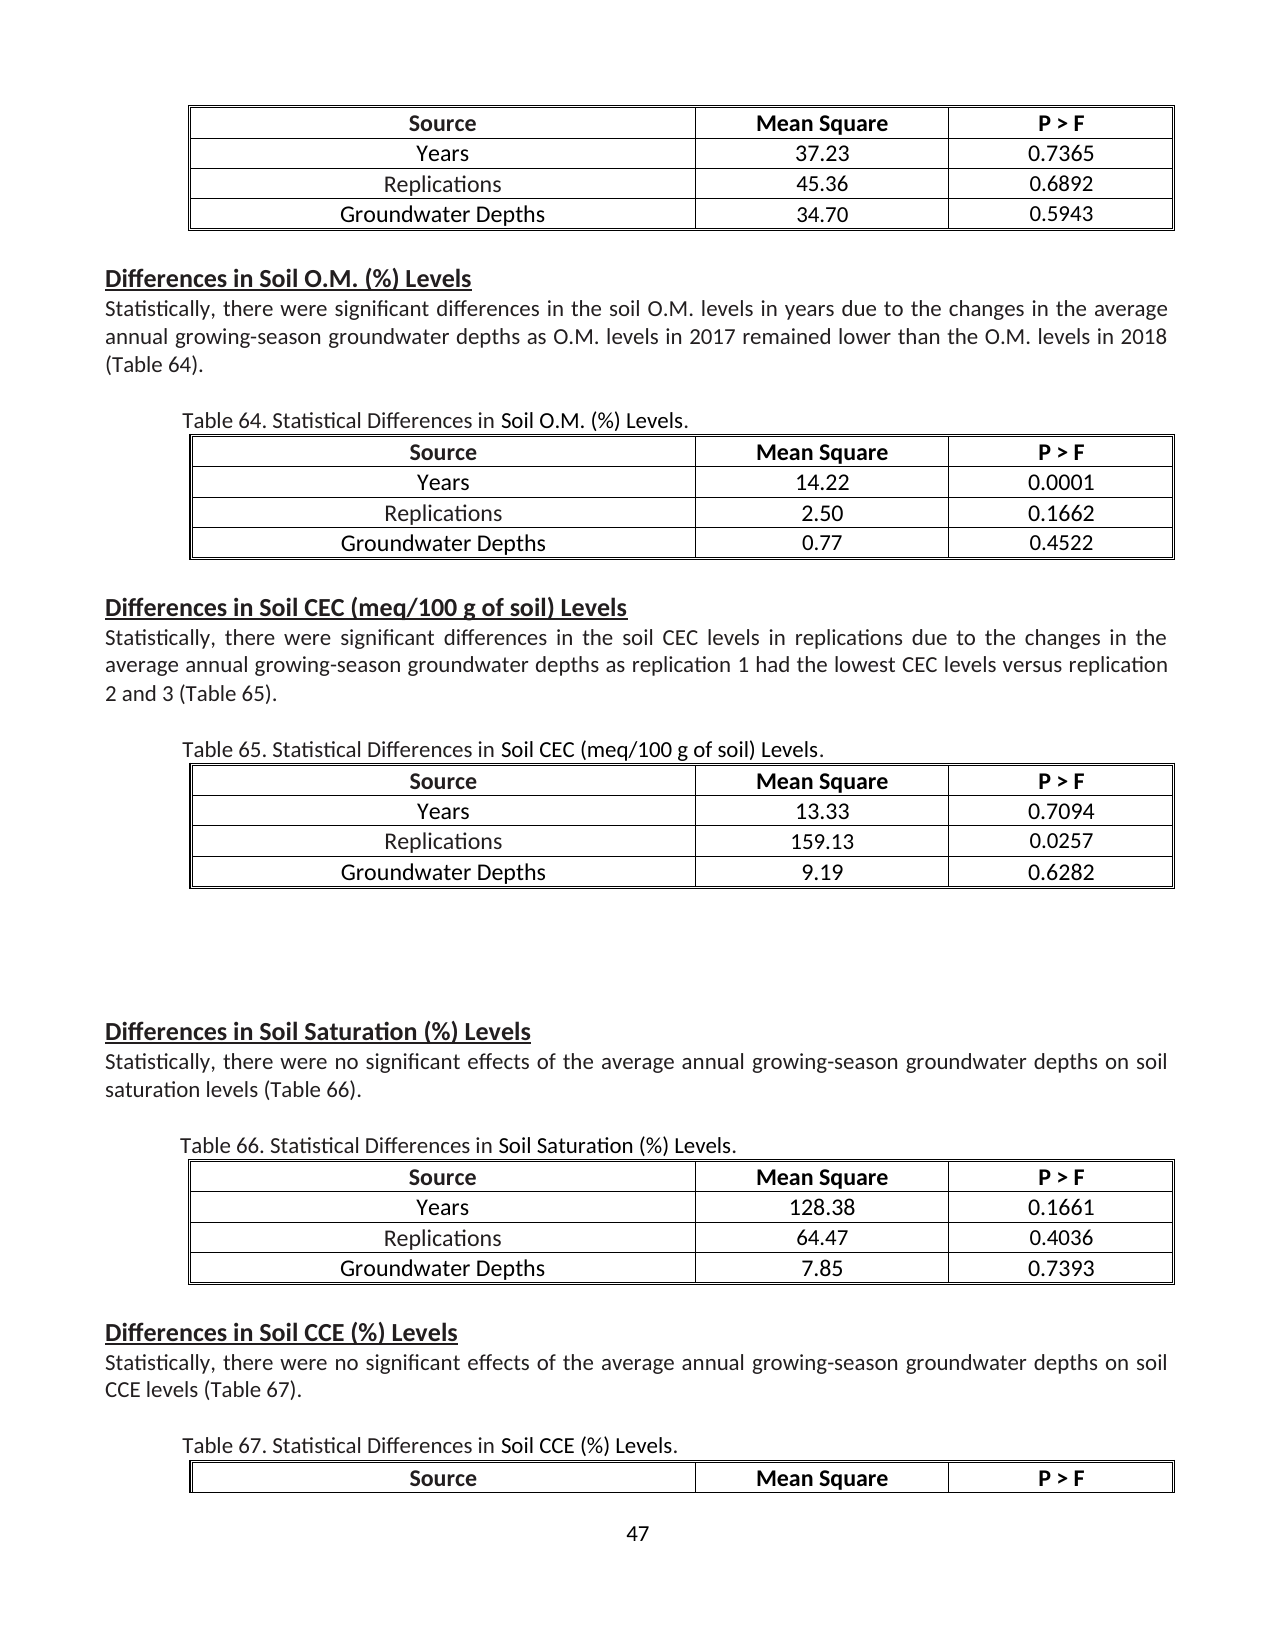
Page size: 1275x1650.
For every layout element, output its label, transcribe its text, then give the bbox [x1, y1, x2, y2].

text Table 65. Statistical Differences in Soil CEC (meq/100 g of soil) Levels. [105, 735, 1170, 763]
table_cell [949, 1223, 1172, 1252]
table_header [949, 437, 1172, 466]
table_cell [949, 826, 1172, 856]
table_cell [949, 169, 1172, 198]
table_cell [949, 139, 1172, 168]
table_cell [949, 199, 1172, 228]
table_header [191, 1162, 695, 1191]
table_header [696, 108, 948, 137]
text Differences in Soil CEC (meq/100 g of soil) Levels [105, 591, 1170, 623]
text Table 67. Statistical Differences in Soil CCE (%) Levels. [105, 1432, 1170, 1460]
text Differences in Soil O.M. (%) Levels [105, 262, 1170, 294]
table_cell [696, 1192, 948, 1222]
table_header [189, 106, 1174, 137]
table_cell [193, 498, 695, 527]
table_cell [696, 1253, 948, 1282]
text Statistically, there were no significant effects of the average annual growing-season groundwater depths on soil CCE levels (Table 67). [105, 1348, 1170, 1404]
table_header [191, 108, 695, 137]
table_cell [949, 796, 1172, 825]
text Table 66. Statistical Differences in Soil Saturation (%) Levels. [105, 1131, 1170, 1159]
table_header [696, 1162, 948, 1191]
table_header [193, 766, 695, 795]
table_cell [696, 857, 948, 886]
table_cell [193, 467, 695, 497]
text Differences in Soil Saturation (%) Levels [105, 1015, 1170, 1047]
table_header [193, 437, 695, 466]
text Statistically, there were significant differences in the soil O.M. levels in years due to the changes in the average annual growing-season groundwater depths as O.M. levels in 2017 remained lower than the O.M. levels in 2018 (Table 64). [105, 294, 1170, 378]
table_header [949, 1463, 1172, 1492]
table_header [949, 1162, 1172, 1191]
text Statistically, there were significant differences in the soil CEC levels in replications due to the changes in the average annual growing-season groundwater depths as replication 1 had the lowest CEC levels versus replication 2 and 3 (Table 65). [105, 623, 1170, 707]
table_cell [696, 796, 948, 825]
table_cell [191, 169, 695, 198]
text Table 64. Statistical Differences in Soil O.M. (%) Levels. [105, 406, 1170, 434]
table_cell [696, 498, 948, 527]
text Statistically, there were no significant effects of the average annual growing-season groundwater depths on soil saturation levels (Table 66). [105, 1047, 1170, 1103]
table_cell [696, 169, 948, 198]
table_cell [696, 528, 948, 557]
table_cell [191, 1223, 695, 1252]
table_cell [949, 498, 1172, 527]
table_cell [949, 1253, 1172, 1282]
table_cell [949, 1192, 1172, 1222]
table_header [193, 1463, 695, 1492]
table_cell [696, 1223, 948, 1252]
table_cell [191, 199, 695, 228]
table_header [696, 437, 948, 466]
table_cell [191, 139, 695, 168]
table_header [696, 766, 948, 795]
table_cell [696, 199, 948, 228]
text Differences in Soil CCE (%) Levels [105, 1316, 1170, 1348]
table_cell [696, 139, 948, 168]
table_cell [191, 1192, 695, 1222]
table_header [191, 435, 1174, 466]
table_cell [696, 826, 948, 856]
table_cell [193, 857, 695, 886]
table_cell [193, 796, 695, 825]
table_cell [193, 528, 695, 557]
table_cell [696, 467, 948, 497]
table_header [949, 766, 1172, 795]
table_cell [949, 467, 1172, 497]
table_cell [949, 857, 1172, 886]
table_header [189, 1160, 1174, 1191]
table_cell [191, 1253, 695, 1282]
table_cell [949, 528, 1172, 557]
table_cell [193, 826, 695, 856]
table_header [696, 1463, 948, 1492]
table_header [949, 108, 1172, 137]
